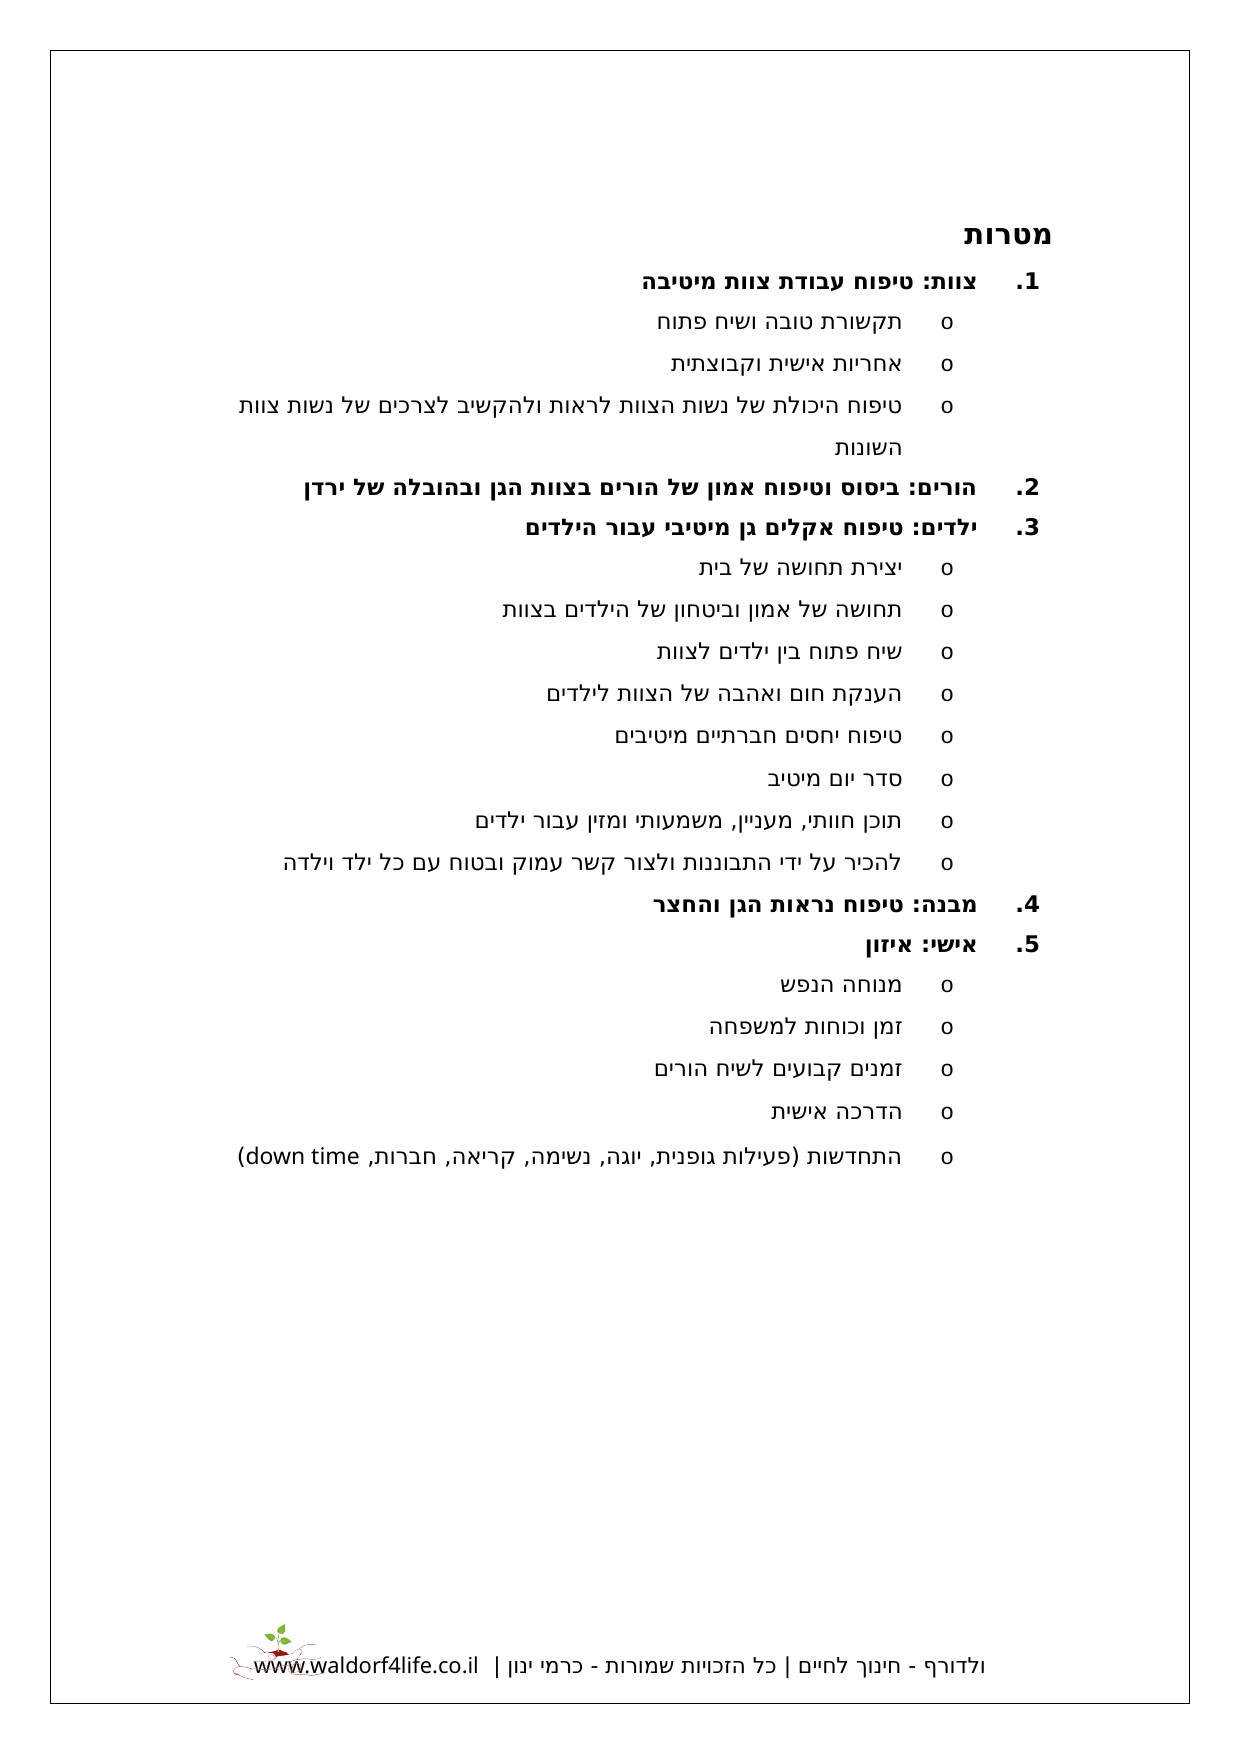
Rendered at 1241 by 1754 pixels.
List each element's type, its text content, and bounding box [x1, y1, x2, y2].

list זמנים קבועים לשיח הורים [187, 1056, 940, 1084]
list יצירת תחושה של בית [187, 554, 940, 582]
picture [221, 1616, 332, 1686]
list מבנה: טיפוח נראות הגן והחצר [187, 891, 1015, 918]
list טיפוח היכולת של נשות הצוות לראות ולהקשיב לצרכים של נשות צוות השונות [187, 392, 940, 460]
list טיפוח יחסים חברתיים מיטיבים [187, 722, 940, 751]
list להכיר על ידי התבוננות ולצור קשר עמוק ובטוח עם כל ילד וילדה [187, 849, 940, 877]
list מנוחה הנפש [187, 971, 940, 999]
list התחדשות (פעילות גופנית, יוגה, נשימה, קריאה, חברות, down time) [187, 1140, 940, 1171]
list הענקת חום ואהבה של הצוות לילדים [187, 680, 940, 708]
list הורים: ביסוס וטיפוח אמון של הורים בצוות הגן ובהובלה של ירדן [187, 474, 1015, 500]
list תוכן חוותי, מעניין, משמעותי ומזין עבור ילדים [187, 807, 940, 835]
list אחריות אישית וקבוצתית [187, 350, 940, 378]
list סדר יום מיטיב [187, 765, 940, 793]
subtitle מטרות [187, 217, 1053, 251]
list צוות: טיפוח עבודת צוות מיטיבה [187, 268, 1015, 294]
list שיח פתוח בין ילדים לצוות [187, 638, 940, 666]
list תחושה של אמון וביטחון של הילדים בצוות [187, 596, 940, 624]
list זמן וכוחות למשפחה [187, 1013, 940, 1042]
list ילדים: טיפוח אקלים גן מיטיבי עבור הילדים [187, 514, 1015, 540]
list אישי: איזון [187, 931, 1015, 958]
list תקשורת טובה ושיח פתוח [187, 308, 940, 336]
list הדרכה אישית [187, 1098, 940, 1126]
